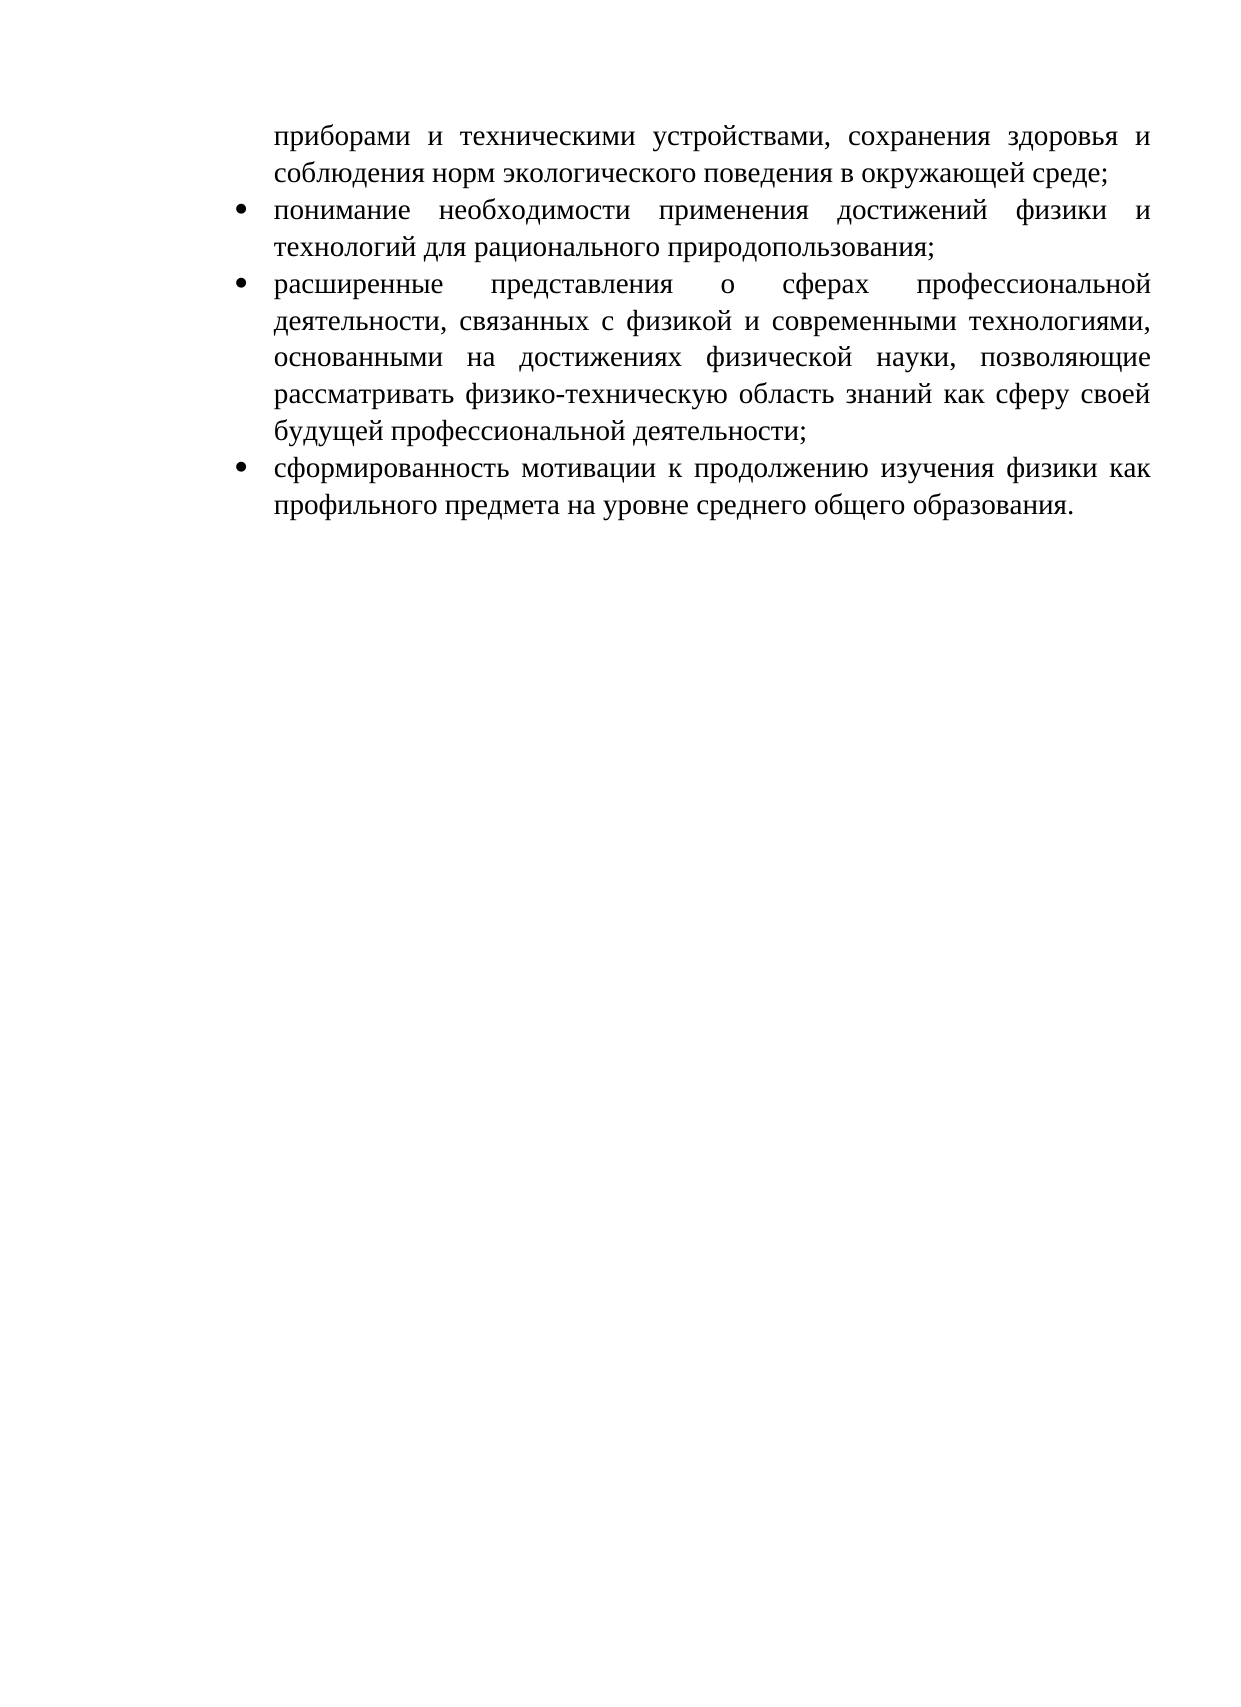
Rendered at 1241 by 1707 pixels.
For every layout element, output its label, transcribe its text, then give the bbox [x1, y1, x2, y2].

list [236, 118, 1152, 188]
list расширенные представления о сферах профессиональной деятельности, связанных с физикой и современными технологиями, основанными на достижениях физической науки, позволяющие рассматривать физико-техническую область знаний как сферу своей будущей профессиональной деятельности; [236, 266, 1152, 447]
list сформированность мотивации к продолжению изучения физики как профильного предмета на уровне среднего общего образования. [236, 450, 1152, 521]
list понимание необходимости применения достижений физики и технологий для рационального природопользования; [236, 192, 1152, 262]
